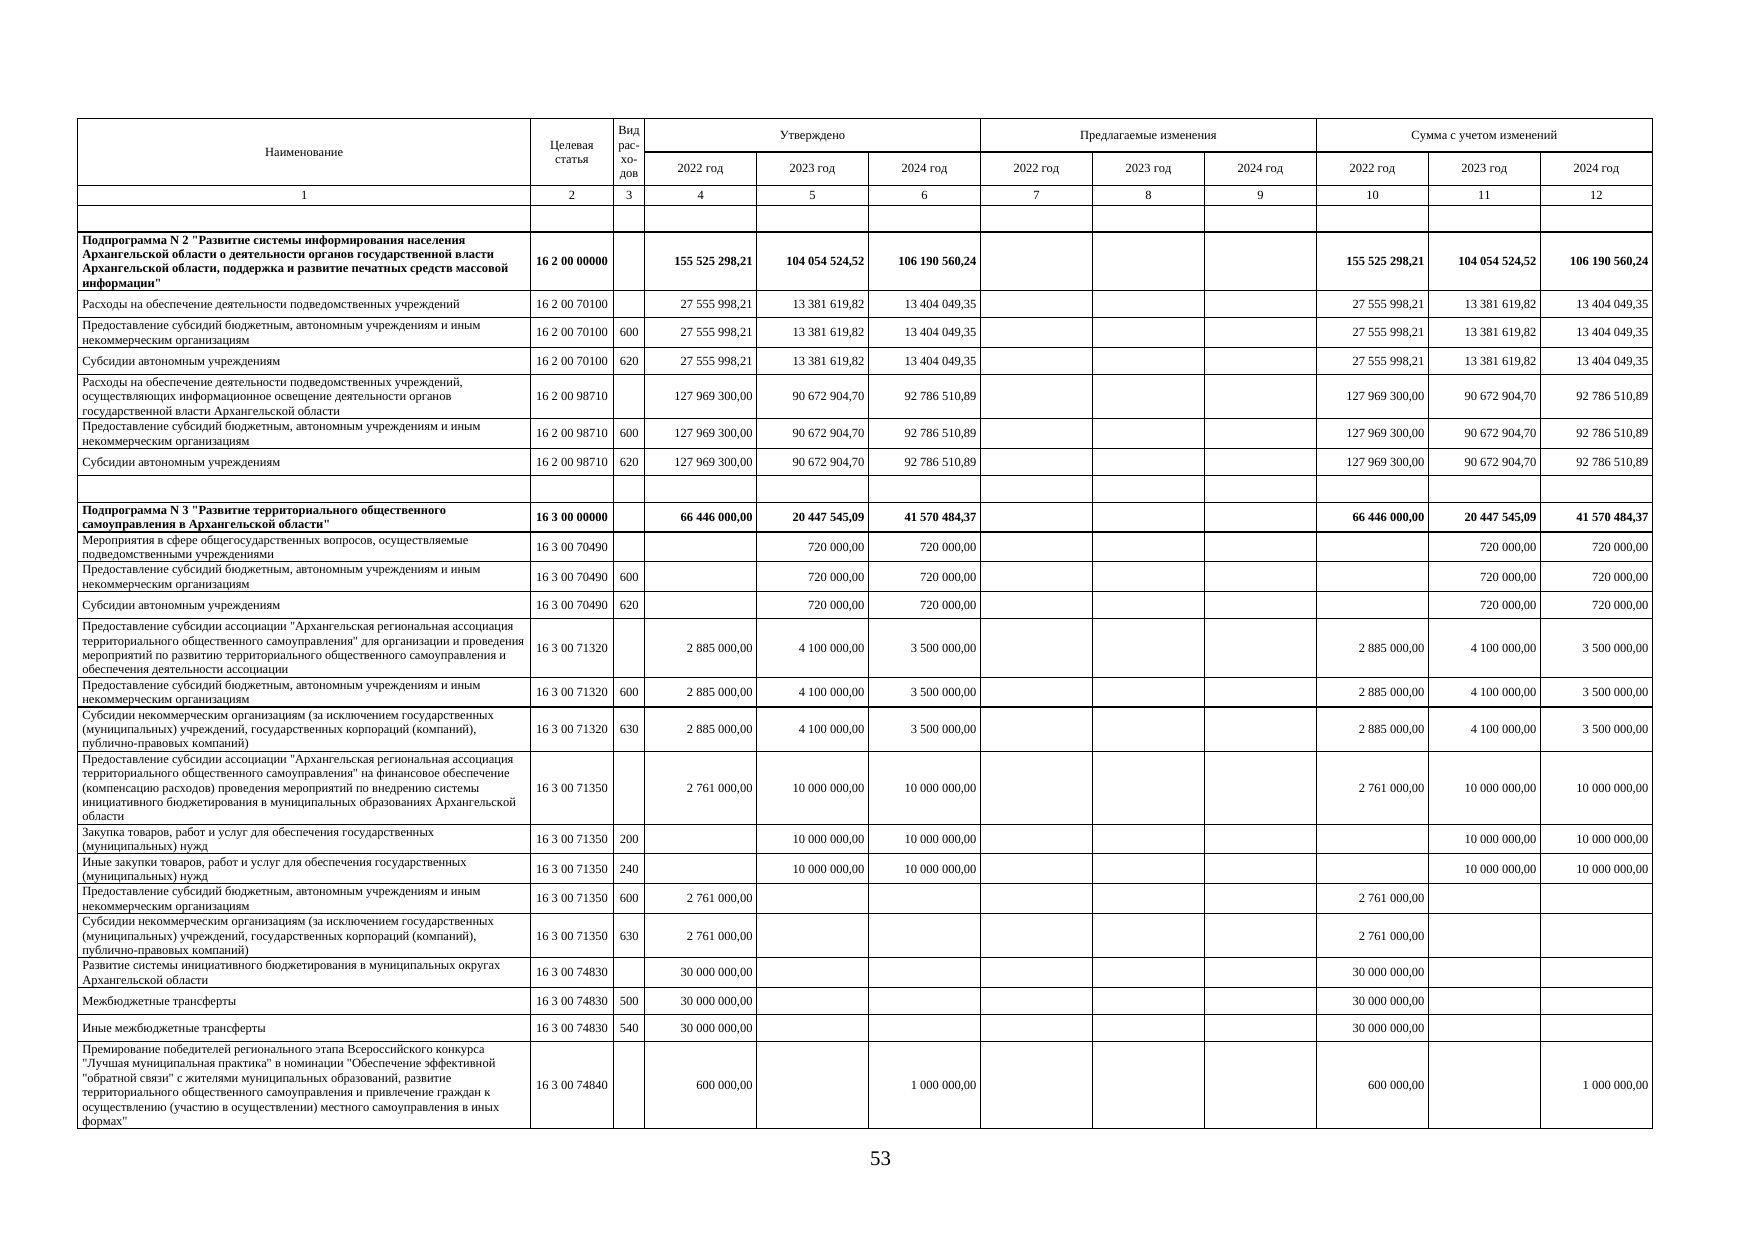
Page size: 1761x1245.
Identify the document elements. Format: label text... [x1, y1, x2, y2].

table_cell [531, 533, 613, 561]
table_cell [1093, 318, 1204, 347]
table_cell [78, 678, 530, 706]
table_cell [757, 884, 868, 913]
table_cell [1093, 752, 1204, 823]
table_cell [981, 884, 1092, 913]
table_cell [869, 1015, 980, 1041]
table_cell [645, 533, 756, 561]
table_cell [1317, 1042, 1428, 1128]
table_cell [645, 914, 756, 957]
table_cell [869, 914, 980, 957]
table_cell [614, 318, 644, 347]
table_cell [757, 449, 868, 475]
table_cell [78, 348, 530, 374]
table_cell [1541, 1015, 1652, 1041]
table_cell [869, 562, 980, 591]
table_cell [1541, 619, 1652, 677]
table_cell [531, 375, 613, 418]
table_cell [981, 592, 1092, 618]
table_cell 3 [614, 186, 644, 204]
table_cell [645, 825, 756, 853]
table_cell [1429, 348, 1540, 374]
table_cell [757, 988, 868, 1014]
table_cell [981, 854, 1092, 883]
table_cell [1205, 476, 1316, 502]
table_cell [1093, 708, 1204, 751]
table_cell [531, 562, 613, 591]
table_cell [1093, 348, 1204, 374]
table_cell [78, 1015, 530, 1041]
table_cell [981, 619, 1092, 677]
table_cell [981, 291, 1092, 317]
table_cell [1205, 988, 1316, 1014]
table_cell 7 [981, 186, 1092, 204]
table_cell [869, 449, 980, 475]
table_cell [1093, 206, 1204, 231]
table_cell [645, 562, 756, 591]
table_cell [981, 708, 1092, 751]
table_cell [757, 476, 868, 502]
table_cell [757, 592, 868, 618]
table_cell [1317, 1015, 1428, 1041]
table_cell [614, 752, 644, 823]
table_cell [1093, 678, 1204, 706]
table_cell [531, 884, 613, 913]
table_cell 2024 год [869, 153, 980, 184]
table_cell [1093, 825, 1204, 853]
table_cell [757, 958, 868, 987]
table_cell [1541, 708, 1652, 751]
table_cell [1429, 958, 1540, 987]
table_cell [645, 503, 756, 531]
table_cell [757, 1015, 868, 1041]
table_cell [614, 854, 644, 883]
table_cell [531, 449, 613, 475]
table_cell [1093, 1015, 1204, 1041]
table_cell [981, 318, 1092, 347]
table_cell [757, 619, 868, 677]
table_cell 6 [869, 186, 980, 204]
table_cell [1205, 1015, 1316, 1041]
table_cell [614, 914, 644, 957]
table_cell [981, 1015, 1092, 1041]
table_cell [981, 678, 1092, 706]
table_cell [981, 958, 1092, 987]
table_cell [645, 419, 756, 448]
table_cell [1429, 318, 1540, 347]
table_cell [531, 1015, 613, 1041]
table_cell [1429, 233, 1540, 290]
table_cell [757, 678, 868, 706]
table_cell 2022 год [981, 153, 1092, 184]
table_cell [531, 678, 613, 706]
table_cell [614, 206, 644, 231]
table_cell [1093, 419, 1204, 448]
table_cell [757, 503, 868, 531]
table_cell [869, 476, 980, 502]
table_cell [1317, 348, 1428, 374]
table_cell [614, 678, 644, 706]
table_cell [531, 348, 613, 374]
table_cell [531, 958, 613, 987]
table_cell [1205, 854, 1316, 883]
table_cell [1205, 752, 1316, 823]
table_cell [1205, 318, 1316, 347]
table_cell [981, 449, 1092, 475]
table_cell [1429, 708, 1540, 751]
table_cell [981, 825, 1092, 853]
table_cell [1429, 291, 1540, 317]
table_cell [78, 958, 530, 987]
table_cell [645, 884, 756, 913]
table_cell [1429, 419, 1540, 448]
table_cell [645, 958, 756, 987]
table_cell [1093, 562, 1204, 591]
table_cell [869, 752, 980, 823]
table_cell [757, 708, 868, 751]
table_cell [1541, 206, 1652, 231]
table_cell 2 [531, 186, 613, 204]
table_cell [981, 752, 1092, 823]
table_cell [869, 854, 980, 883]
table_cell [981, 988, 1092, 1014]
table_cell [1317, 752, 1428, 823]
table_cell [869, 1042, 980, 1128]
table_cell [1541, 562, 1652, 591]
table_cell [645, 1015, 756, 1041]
table_cell 1 [78, 186, 530, 204]
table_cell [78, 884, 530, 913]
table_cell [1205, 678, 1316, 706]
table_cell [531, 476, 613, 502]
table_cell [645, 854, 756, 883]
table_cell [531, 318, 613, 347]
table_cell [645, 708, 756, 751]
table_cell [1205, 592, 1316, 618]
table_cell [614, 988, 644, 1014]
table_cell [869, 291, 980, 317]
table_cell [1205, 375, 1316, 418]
table_cell 2022 год [645, 153, 756, 184]
table_cell 2024 год [1541, 153, 1652, 184]
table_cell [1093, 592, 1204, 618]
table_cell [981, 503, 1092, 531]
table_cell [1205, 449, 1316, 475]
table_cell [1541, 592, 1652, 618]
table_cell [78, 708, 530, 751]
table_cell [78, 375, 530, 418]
table_cell 2023 год [1093, 153, 1204, 184]
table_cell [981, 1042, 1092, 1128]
table_header Предлагаемые изменения [981, 119, 1316, 151]
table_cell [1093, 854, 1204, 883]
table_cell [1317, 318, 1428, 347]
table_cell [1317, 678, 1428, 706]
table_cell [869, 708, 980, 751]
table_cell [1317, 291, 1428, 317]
table_cell 12 [1541, 186, 1652, 204]
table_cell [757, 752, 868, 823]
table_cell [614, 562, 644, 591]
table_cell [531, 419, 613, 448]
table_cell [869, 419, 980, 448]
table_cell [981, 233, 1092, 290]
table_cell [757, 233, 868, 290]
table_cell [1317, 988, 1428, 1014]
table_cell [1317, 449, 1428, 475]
table_cell 8 [1093, 186, 1204, 204]
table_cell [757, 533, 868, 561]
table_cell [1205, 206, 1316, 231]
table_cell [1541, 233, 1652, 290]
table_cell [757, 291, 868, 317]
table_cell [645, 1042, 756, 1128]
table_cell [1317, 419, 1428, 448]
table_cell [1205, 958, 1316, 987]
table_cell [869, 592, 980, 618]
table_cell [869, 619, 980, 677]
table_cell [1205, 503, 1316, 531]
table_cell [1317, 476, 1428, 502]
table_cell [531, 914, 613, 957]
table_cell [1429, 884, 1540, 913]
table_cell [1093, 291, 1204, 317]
table_cell 2022 год [1317, 153, 1428, 184]
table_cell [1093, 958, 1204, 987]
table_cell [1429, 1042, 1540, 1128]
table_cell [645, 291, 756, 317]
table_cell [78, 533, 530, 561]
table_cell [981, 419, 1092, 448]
table_cell 2023 год [1429, 153, 1540, 184]
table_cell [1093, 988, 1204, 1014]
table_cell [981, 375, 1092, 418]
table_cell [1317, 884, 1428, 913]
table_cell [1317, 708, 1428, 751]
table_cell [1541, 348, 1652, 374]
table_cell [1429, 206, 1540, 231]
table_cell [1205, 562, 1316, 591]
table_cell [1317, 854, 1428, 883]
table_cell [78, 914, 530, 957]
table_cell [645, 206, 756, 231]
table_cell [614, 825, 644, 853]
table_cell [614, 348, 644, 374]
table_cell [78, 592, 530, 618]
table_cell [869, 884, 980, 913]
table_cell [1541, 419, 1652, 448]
table_cell 2024 год [1205, 153, 1316, 184]
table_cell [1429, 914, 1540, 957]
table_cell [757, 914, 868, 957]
table_cell 4 [645, 186, 756, 204]
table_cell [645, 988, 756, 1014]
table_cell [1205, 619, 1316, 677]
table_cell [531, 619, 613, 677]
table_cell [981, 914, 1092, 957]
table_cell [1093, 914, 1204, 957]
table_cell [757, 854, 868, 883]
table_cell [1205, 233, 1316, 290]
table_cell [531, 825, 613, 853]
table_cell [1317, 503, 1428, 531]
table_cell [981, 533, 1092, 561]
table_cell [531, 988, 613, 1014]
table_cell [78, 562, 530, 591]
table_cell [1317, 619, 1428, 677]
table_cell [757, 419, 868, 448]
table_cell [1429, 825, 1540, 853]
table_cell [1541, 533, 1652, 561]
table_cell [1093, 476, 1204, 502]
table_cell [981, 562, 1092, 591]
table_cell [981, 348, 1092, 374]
table_cell 10 [1317, 186, 1428, 204]
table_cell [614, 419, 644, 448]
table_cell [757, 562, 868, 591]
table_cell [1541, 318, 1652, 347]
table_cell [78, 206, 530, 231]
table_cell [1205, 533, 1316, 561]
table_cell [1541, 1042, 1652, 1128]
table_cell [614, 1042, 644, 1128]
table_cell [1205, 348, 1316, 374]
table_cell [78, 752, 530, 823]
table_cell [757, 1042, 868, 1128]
table_cell 9 [1205, 186, 1316, 204]
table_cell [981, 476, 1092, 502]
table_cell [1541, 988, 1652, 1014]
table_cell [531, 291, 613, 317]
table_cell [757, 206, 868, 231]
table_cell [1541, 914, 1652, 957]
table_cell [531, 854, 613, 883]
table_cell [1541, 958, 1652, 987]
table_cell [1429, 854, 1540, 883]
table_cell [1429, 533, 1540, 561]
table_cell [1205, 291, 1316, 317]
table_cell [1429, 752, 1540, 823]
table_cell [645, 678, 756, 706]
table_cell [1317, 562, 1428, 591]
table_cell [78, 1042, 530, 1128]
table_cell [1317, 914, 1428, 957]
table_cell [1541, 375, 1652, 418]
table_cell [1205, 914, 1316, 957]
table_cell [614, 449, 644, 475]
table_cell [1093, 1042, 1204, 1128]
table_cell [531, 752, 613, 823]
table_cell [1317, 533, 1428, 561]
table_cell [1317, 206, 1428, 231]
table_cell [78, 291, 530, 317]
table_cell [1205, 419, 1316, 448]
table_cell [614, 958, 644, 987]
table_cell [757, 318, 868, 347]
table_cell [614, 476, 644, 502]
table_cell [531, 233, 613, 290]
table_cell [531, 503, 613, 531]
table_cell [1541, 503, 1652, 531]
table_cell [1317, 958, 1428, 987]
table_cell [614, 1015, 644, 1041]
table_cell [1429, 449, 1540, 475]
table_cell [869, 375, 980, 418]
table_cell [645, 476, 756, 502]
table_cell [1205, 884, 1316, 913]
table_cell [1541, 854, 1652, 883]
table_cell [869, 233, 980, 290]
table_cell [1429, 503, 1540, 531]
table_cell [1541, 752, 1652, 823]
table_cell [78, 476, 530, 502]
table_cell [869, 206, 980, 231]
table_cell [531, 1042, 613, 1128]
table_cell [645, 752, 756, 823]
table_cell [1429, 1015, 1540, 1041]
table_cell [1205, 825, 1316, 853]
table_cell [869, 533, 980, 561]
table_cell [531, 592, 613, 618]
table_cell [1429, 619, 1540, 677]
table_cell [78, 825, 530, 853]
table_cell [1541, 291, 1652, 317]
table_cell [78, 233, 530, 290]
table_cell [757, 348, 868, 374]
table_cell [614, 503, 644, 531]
table_header Целевая статья [531, 119, 613, 184]
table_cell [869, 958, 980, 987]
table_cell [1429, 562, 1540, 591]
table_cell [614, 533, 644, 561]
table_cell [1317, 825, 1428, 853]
table_header Утверждено [645, 119, 980, 151]
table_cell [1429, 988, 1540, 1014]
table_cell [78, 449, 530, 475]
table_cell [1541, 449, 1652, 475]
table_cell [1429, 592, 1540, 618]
table_cell 11 [1429, 186, 1540, 204]
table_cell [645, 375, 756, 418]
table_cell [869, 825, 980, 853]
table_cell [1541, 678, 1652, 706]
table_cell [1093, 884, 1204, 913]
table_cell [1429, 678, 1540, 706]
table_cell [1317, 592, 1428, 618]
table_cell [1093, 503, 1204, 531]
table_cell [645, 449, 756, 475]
table_header Сумма с учетом изменений [1317, 119, 1652, 151]
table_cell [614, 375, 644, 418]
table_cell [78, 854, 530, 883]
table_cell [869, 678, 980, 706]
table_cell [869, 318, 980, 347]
table_header Вид рас- хо- дов [614, 119, 644, 184]
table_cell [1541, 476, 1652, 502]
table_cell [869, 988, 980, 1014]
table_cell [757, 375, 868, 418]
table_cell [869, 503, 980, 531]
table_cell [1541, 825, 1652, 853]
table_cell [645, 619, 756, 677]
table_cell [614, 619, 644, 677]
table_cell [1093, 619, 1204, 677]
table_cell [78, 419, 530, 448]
table_cell 2023 год [757, 153, 868, 184]
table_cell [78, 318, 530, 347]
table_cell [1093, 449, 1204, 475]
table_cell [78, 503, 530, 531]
table_cell 5 [757, 186, 868, 204]
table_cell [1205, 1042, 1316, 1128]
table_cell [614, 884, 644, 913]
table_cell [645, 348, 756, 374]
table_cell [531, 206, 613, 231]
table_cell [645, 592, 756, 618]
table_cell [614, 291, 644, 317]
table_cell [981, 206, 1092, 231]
table_header Наименование [78, 119, 530, 184]
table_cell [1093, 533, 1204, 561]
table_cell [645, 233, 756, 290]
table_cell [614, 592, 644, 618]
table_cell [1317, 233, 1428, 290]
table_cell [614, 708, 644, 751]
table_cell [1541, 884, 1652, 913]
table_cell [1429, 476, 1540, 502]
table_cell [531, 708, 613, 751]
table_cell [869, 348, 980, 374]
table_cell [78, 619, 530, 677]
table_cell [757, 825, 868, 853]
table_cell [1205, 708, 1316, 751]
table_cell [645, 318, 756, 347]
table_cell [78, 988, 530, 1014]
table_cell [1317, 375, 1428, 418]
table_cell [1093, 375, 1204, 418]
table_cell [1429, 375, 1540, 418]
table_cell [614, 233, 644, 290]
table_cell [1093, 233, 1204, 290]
